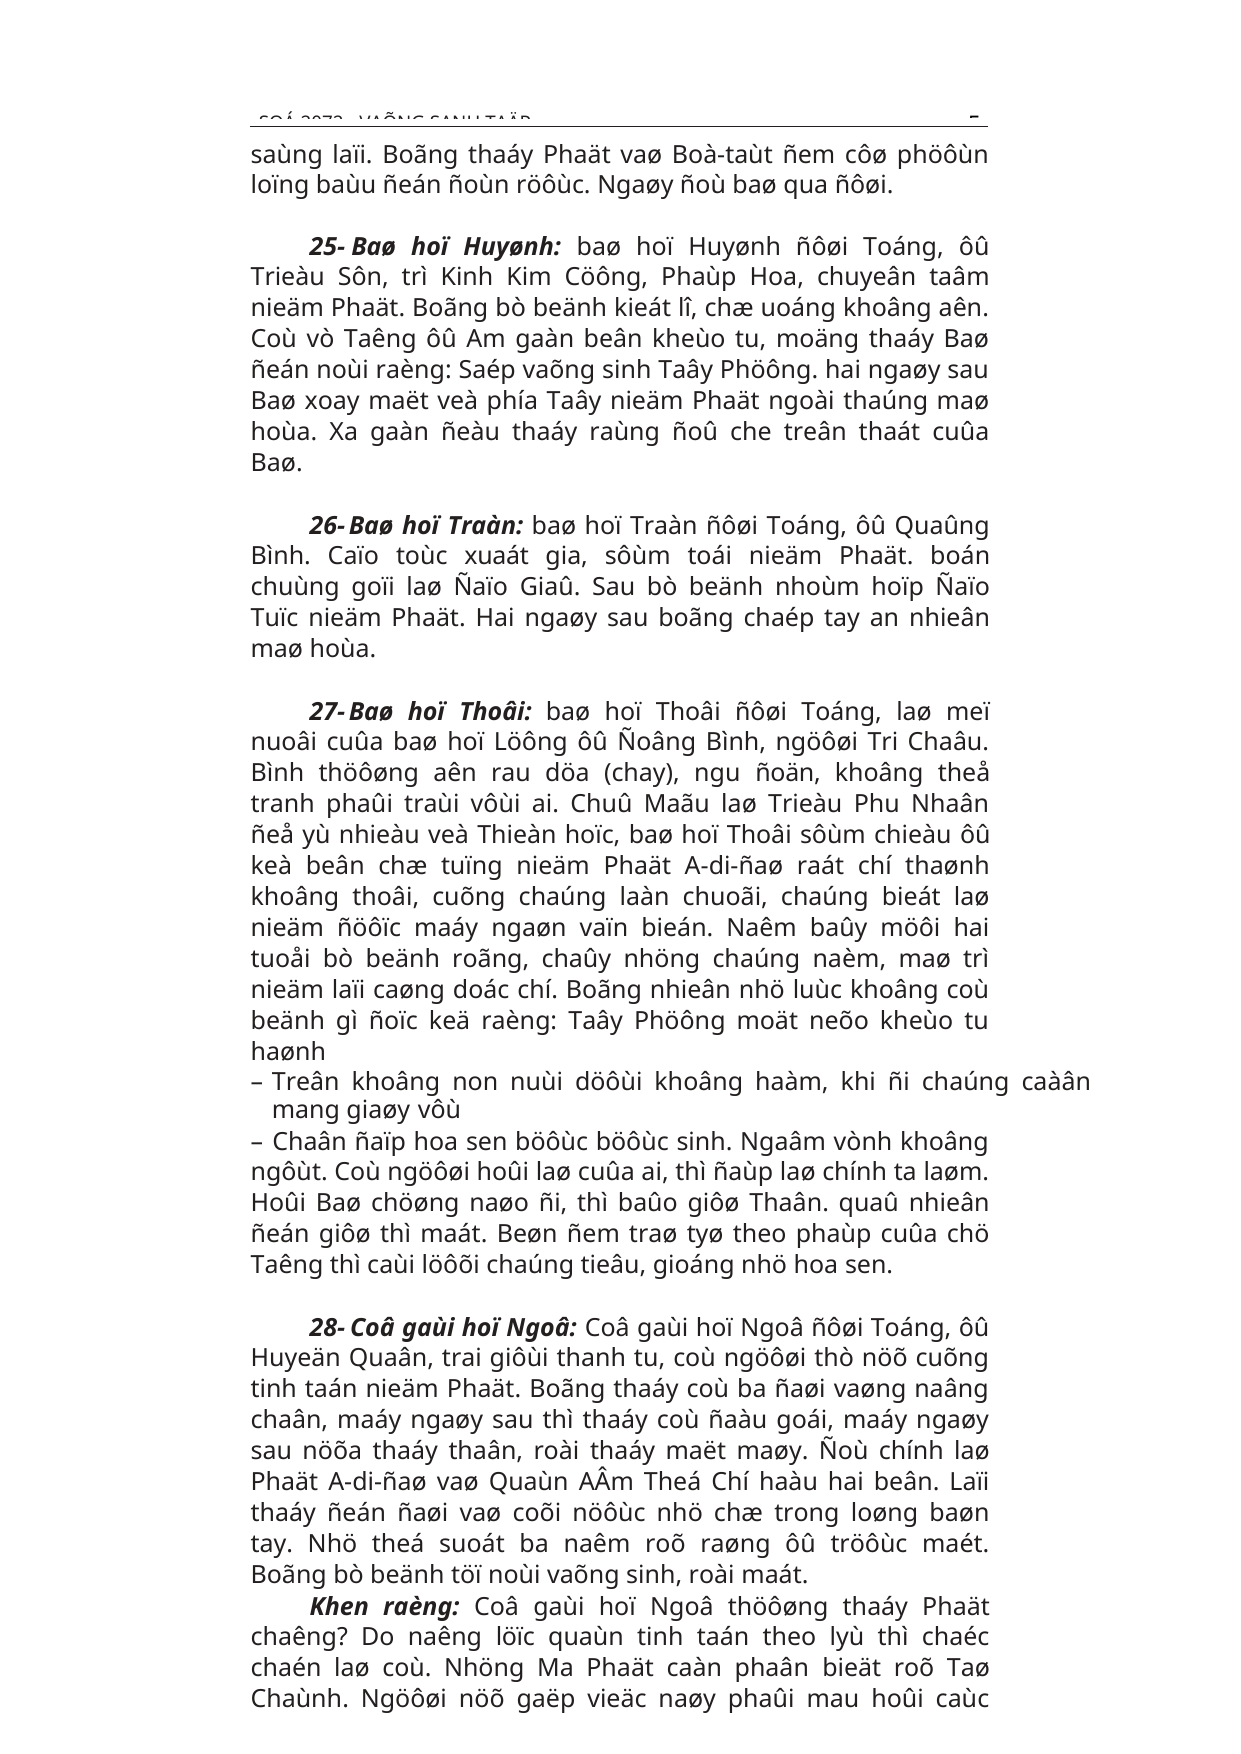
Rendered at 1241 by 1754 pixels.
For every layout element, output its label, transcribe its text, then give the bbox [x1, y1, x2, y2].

list Treân khoâng non nuùi döôùi khoâng haàm, khi ñi chaúng caàân mang giaøy vôù [250, 1068, 1092, 1125]
list Baø hoï Traàn: baø hoï Traàn ñôøi Toáng, ôû Quaûng Bình. Caïo toùc xuaát gia, sôùm toái nieäm Phaät. boán chuùng goïi laø Ñaïo Giaû. Sau bò beänh nhoùm hoïp Ñaïo Tuïc nieäm Phaät. Hai ngaøy sau boãng chaép tay an nhieân maø hoùa. [250, 510, 990, 665]
list Coâ gaùi hoï Ngoâ: Coâ gaùi hoï Ngoâ ñôøi Toáng, ôû Huyeän Quaân, trai giôùi thanh tu, coù ngöôøi thò nöõ cuõng tinh taán nieäm Phaät. Boãng thaáy coù ba ñaøi vaøng naâng chaân, maáy ngaøy sau thì thaáy coù ñaàu goái, maáy ngaøy sau nöõa thaáy thaân, roài thaáy maët maøy. Ñoù chính laø Phaät A-di-ñaø vaø Quaùn AÂm Theá Chí haàu hai beân. Laïi thaáy ñeán ñaøi vaø coõi nöôùc nhö chæ trong loøng baøn tay. Nhö theá suoát ba naêm roõ raøng ôû tröôùc maét. Boãng bò beänh töï noùi vaõng sinh, roài maát. [250, 1312, 990, 1591]
list Baø hoï Huyønh: baø hoï Huyønh ñôøi Toáng, ôû Trieàu Sôn, trì Kinh Kim Cöông, Phaùp Hoa, chuyeân taâm nieäm Phaät. Boãng bò beänh kieát lî, chæ uoáng khoâng aên. Coù vò Taêng ôû Am gaàn beân kheùo tu, moäng thaáy Baø ñeán noùi raèng: Saép vaõng sinh Taây Phöông. hai ngaøy sau Baø xoay maët veà phía Taây nieäm Phaät ngoài thaúng maø hoùa. Xa gaàn ñeàu thaáy raùng ñoû che treân thaát cuûa Baø. [250, 231, 990, 479]
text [250, 1591, 990, 1715]
text saùng laïi. Boãng thaáy Phaät vaø Boà-taùt ñem côø phöôùn loïng baùu ñeán ñoùn röôùc. Ngaøy ñoù baø qua ñôøi. [250, 138, 990, 200]
list Baø hoï Thoâi: baø hoï Thoâi ñôøi Toáng, laø meï nuoâi cuûa baø hoï Löông ôû Ñoâng Bình, ngöôøi Tri Chaâu. Bình thöôøng aên rau döa (chay), ngu ñoän, khoâng theå tranh phaûi traùi vôùi ai. Chuû Maãu laø Trieàu Phu Nhaân ñeå yù nhieàu veà Thieàn hoïc, baø hoï Thoâi sôùm chieàu ôû keà beân chæ tuïng nieäm Phaät A-di-ñaø raát chí thaønh khoâng thoâi, cuõng chaúng laàn chuoãi, chaúng bieát laø nieäm ñöôïc maáy ngaøn vaïn bieán. Naêm baûy möôi hai tuoåi bò beänh roãng, chaûy nhöng chaúng naèm, maø trì nieäm laïi caøng doác chí. Boãng nhieân nhö luùc khoâng coù beänh gì ñoïc keä raèng: Taây Phöông moät neõo kheùo tu haønh [250, 696, 990, 1068]
list Chaân ñaïp hoa sen böôùc böôùc sinh. Ngaâm vònh khoâng ngôùt. Coù ngöôøi hoûi laø cuûa ai, thì ñaùp laø chính ta laøm. Hoûi Baø chöøng naøo ñi, thì baûo giôø Thaân. quaû nhieân ñeán giôø thì maát. Beøn ñem traø tyø theo phaùp cuûa chö Taêng thì caùi löôõi chaúng tieâu, gioáng nhö hoa sen. [250, 1126, 990, 1281]
